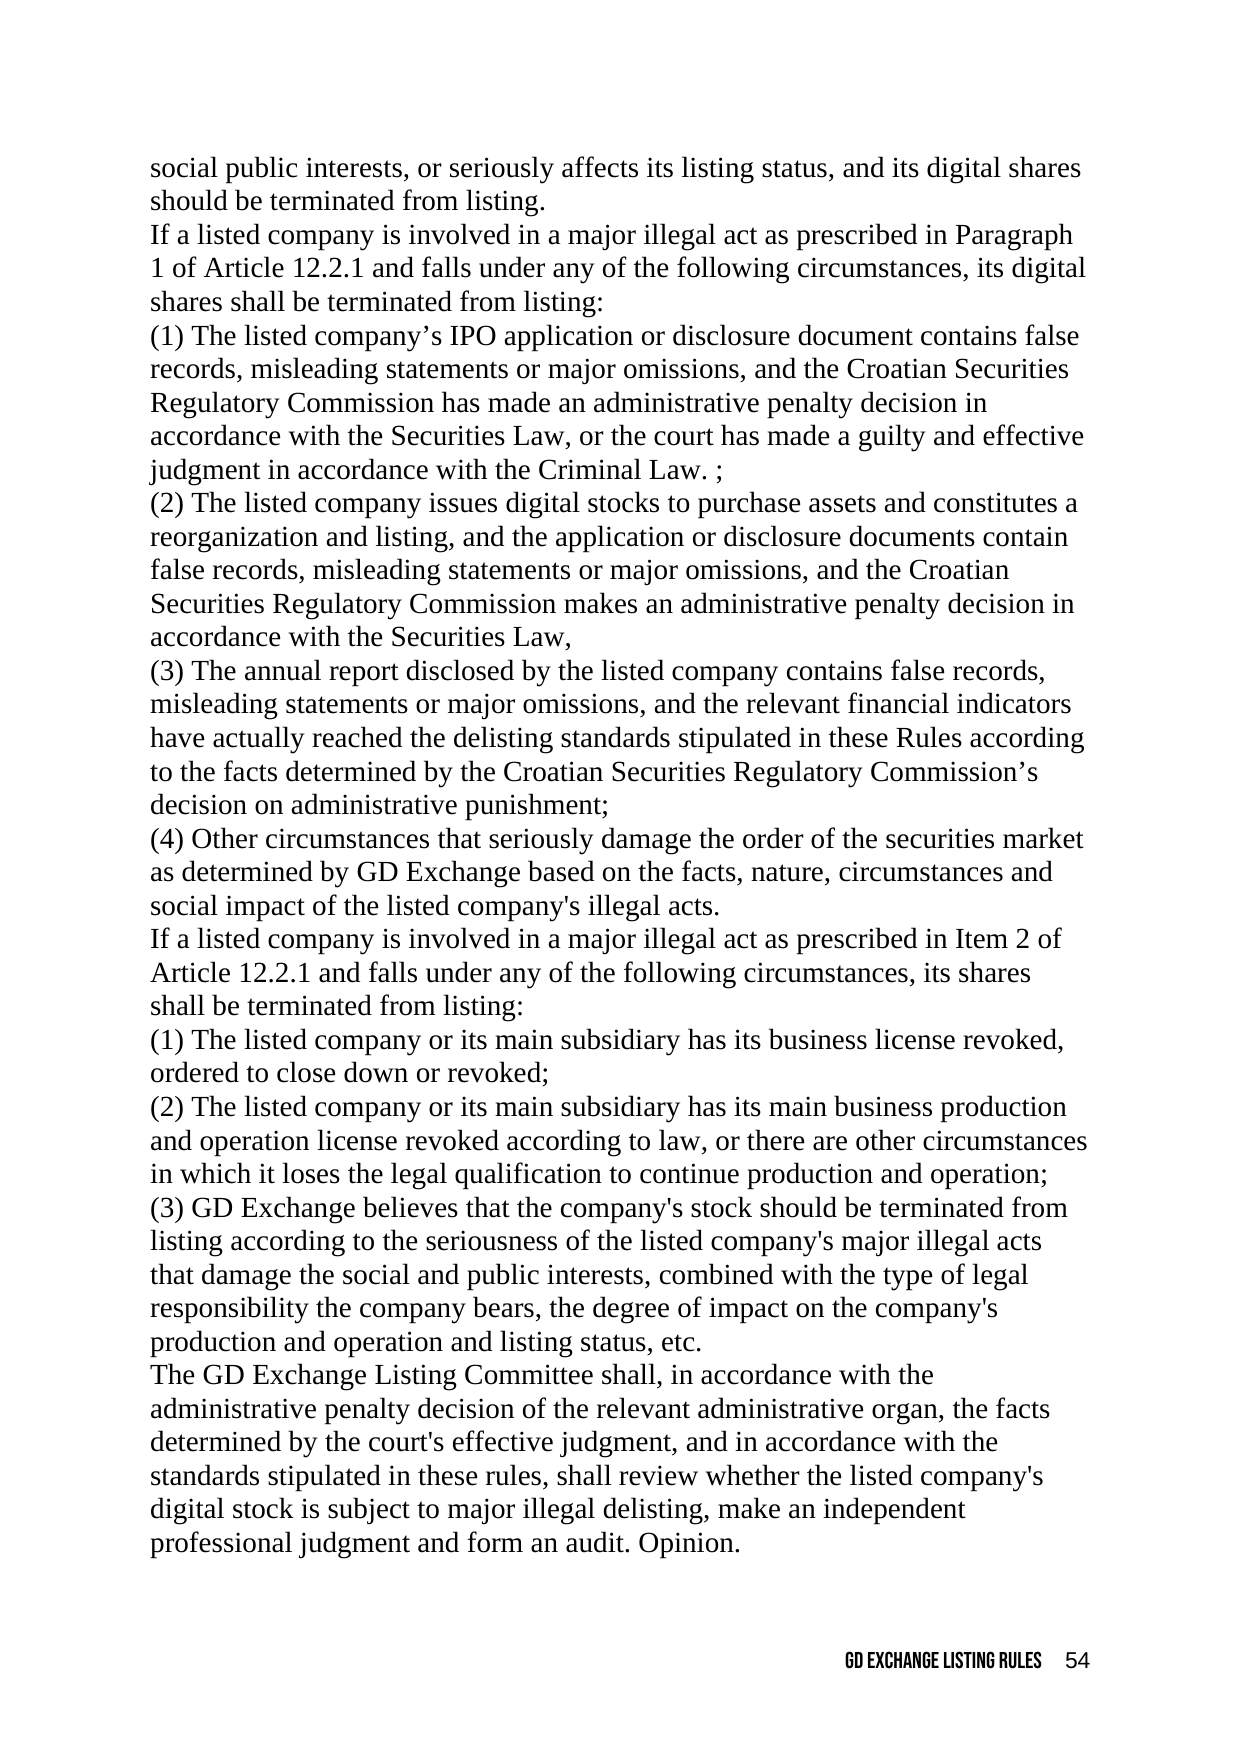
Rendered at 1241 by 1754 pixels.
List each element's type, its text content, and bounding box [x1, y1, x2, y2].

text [150, 150, 1090, 217]
text (2) The listed company or its main subsidiary has its main business production and operation license revoked according to law, or there are other circumstances in which it loses the legal qualification to continue production and operation; [150, 1089, 1090, 1190]
text (2) The listed company issues digital stocks to purchase assets and constitutes a reorganization and listing, and the application or disclosure documents contain false records, misleading statements or major omissions, and the Croatian Securities Regulatory Commission makes an administrative penalty decision in accordance with the Securities Law, [150, 485, 1090, 653]
text (3) GD Exchange believes that the company's stock should be terminated from listing according to the seriousness of the listed company's major illegal acts that damage the social and public interests, combined with the type of legal responsibility the company bears, the degree of impact on the company's production and operation and listing status, etc. [150, 1190, 1090, 1357]
text (1) The listed company or its main subsidiary has its business license revoked, ordered to close down or revoked; [150, 1022, 1090, 1089]
text (1) The listed company’s IPO application or disclosure document contains false records, misleading statements or major omissions, and the Croatian Securities Regulatory Commission has made an administrative penalty decision in accordance with the Securities Law, or the court has made a guilty and effective judgment in accordance with the Criminal Law. ; [150, 318, 1090, 485]
text If a listed company is involved in a major illegal act as prescribed in Paragraph 1 of Article 12.2.1 and falls under any of the following circumstances, its digital shares shall be terminated from listing: [150, 217, 1090, 318]
text If a listed company is involved in a major illegal act as prescribed in Item 2 of Article 12.2.1 and falls under any of the following circumstances, its shares shall be terminated from listing: [150, 921, 1090, 1022]
text (4) Other circumstances that seriously damage the order of the securities market as determined by GD Exchange based on the facts, nature, circumstances and social impact of the listed company's illegal acts. [150, 821, 1090, 921]
text (3) The annual report disclosed by the listed company contains false records, misleading statements or major omissions, and the relevant financial indicators have actually reached the delisting standards stipulated in these Rules according to the facts determined by the Croatian Securities Regulatory Commission’s decision on administrative punishment; [150, 653, 1090, 821]
text The GD Exchange Listing Committee shall, in accordance with the administrative penalty decision of the relevant administrative organ, the facts determined by the court's effective judgment, and in accordance with the standards stipulated in these rules, shall review whether the listed company's digital stock is subject to major illegal delisting, make an independent professional judgment and form an audit. Opinion. [150, 1357, 1090, 1559]
